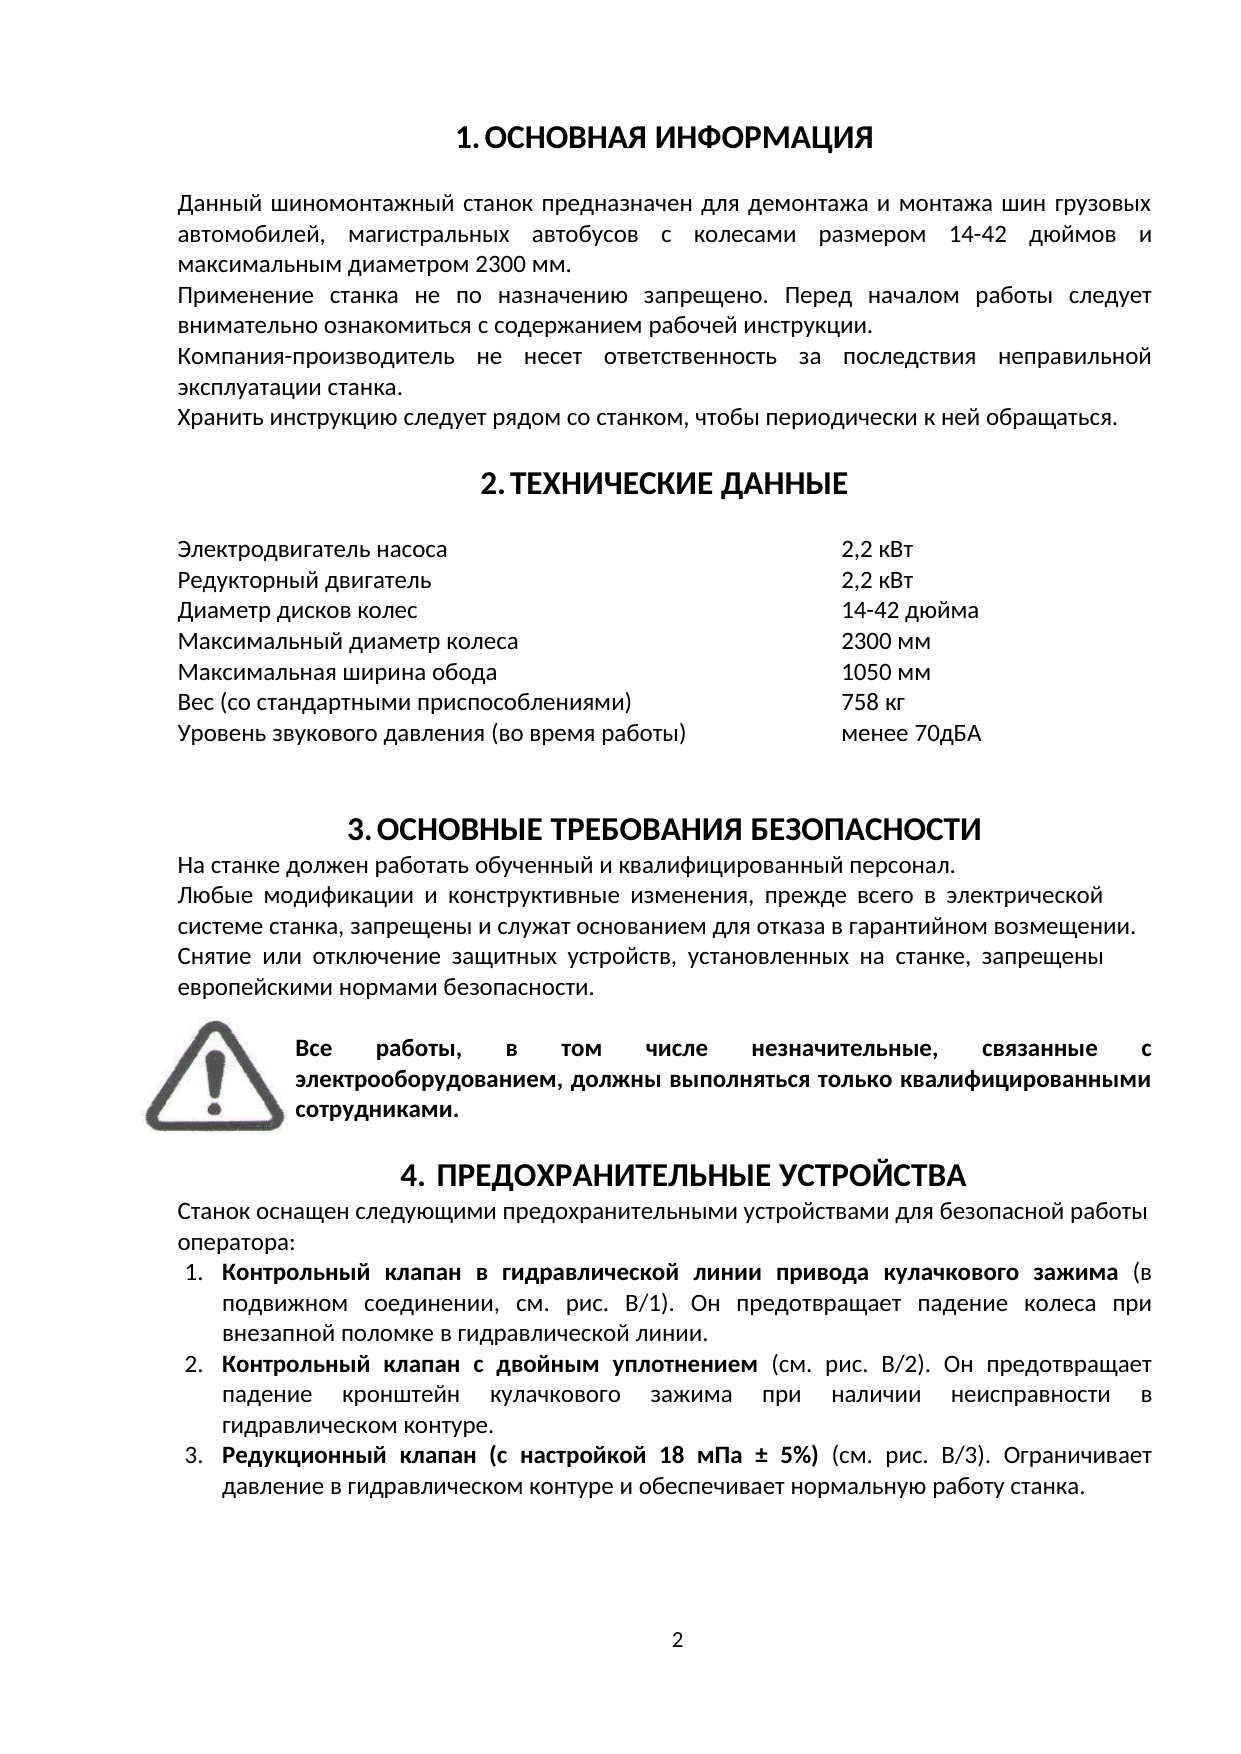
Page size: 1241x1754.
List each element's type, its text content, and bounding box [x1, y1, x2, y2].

text Диаметр дисков колес 14-42 дюйма [177, 594, 1176, 625]
text Редукторный двигатель 2,2 кВт [177, 564, 1176, 594]
text Любые модификации и конструктивные изменения, прежде всего в электрической системе станка, запрещены и служат основанием для отказа в гарантийном возмещении. Снятие или отключение защитных устройств, установленных на станке, запрещены европейскими нормами безопасности. [177, 879, 1176, 1001]
text Максимальный диаметр колеса 2300 мм [177, 625, 1176, 656]
text Все работы, в том числе незначительные, связанные с электрооборудованием, должны выполняться только квалифицированными сотрудниками. [295, 1032, 1152, 1124]
text Электродвигатель насоса 2,2 кВт [177, 533, 1176, 564]
subtitle ОСНОВНЫЕ ТРЕБОВАНИЯ БЕЗОПАСНОСТИ [347, 808, 1176, 849]
list Контрольный клапан в гидравлической линии привода кулачкового зажима (в подвижном соединении, см. рис. В/1). Он предотвращает падение колеса при внезапной поломке в гидравлической линии. [184, 1256, 1152, 1348]
text Хранить инструкцию следует рядом со станком, чтобы периодически к ней обращаться. [177, 401, 1176, 432]
text Станок оснащен следующими предохранительными устройствами для безопасной работы оператора: [177, 1195, 1149, 1256]
subtitle ОСНОВНАЯ ИНФОРМАЦИЯ [455, 116, 1176, 157]
subtitle ТЕХНИЧЕСКИЕ ДАННЫЕ [480, 462, 1176, 503]
list Редукционный клапан (с настройкой 18 мПа ± 5%) (см. рис. В/3). Ограничивает давление в гидравлическом контуре и обеспечивает нормальную работу станка. [184, 1439, 1152, 1500]
text Максимальная ширина обода 1050 мм [177, 656, 1176, 686]
subtitle ПРЕДОХРАНИТЕЛЬНЫЕ УСТРОЙСТВА [400, 1154, 1176, 1195]
text Данный шиномонтажный станок предназначен для демонтажа и монтажа шин грузовых автомобилей, магистральных автобусов с колесами размером 14-42 дюймов и максимальным диаметром 2300 мм. [177, 187, 1152, 279]
text Компания-производитель не несет ответственность за последствия неправильной эксплуатации станка. [177, 340, 1152, 401]
picture [140, 1017, 288, 1135]
text Вес (со стандартными приспособлениями) 758 кг Уровень звукового давления (во время работы) менее 70дБА [177, 686, 982, 747]
list Контрольный клапан с двойным уплотнением (см. рис. В/2). Он предотвращает падение кронштейн кулачкового зажима при наличии неисправности в гидравлическом контуре. [184, 1348, 1152, 1439]
text На станке должен работать обученный и квалифицированный персонал. [177, 849, 1176, 879]
text Применение станка не по назначению запрещено. Перед началом работы следует внимательно ознакомиться с содержанием рабочей инструкции. [177, 279, 1152, 340]
